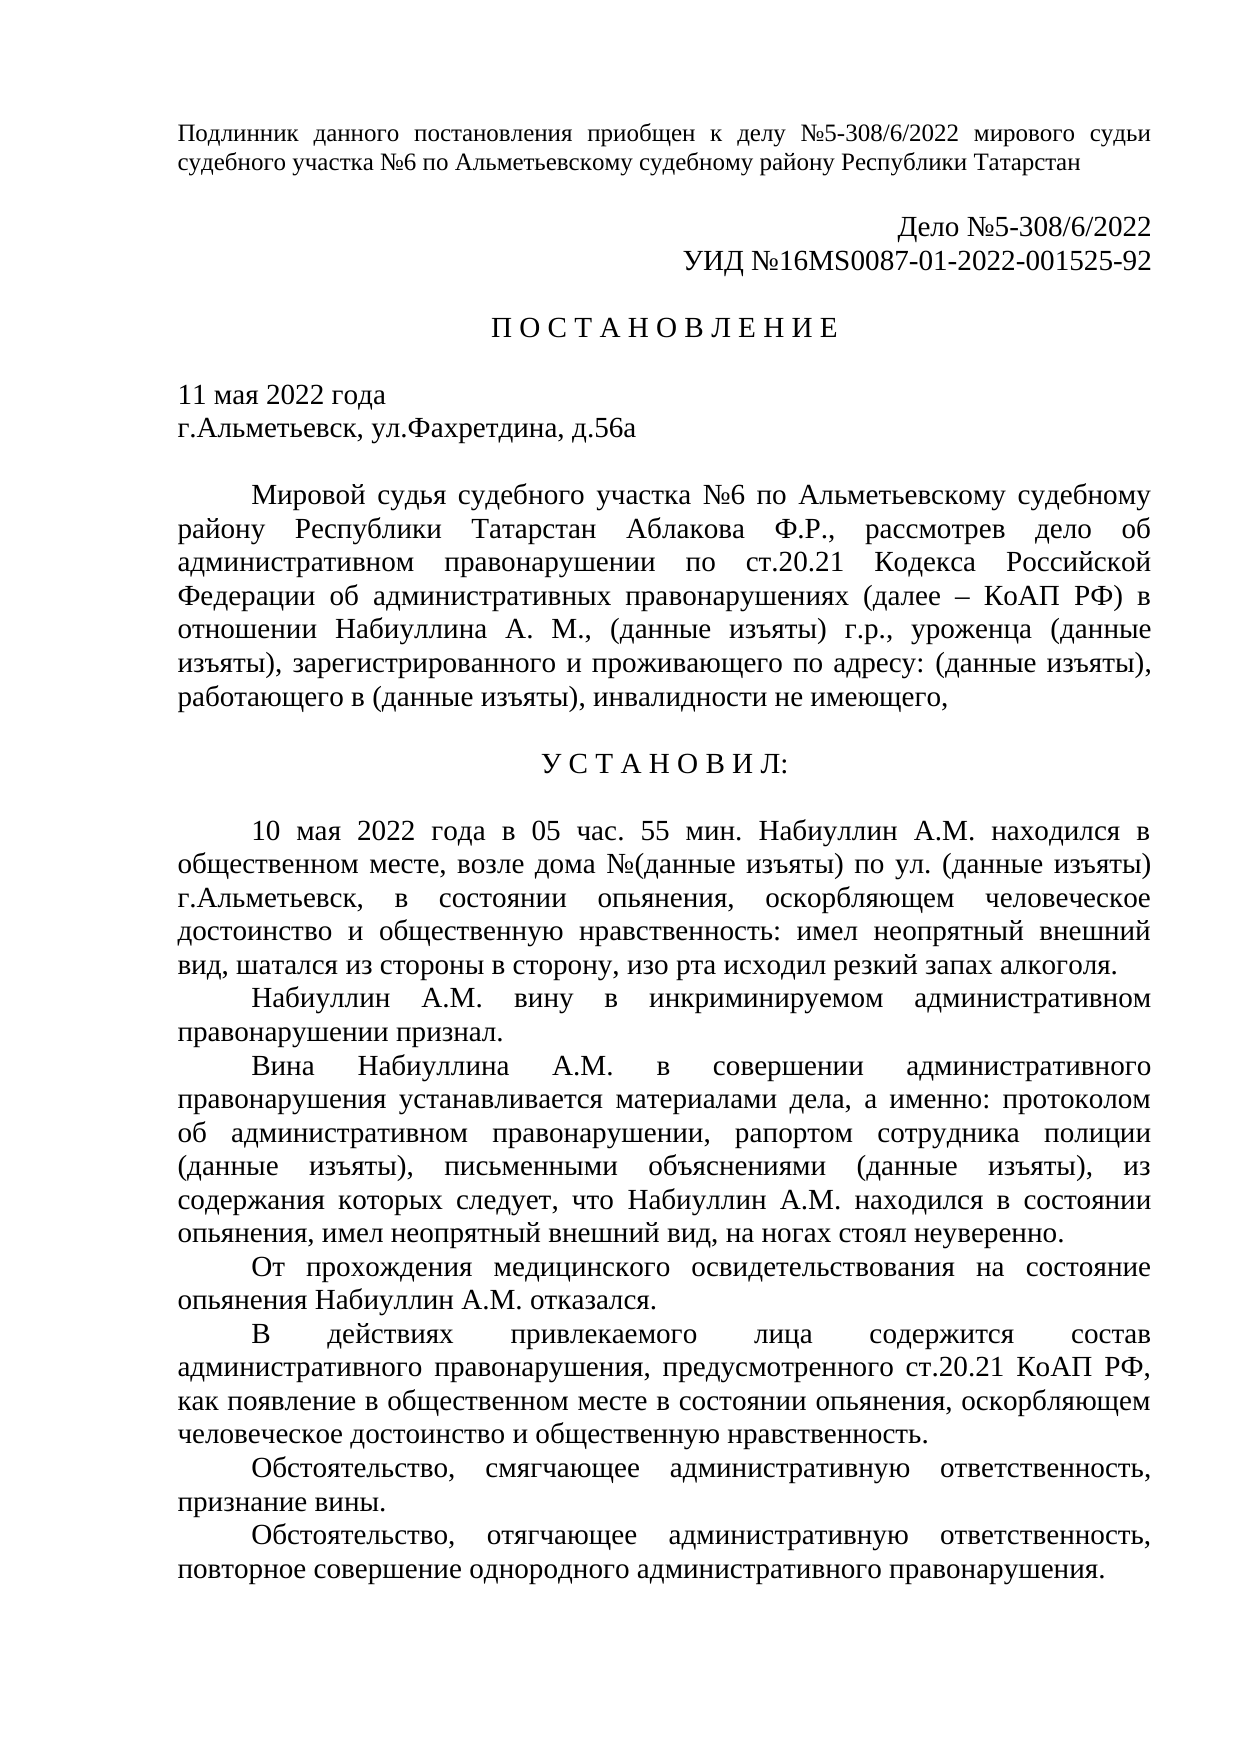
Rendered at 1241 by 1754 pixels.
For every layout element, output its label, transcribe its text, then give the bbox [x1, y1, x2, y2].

text Дело №5-308/6/2022 [177, 209, 1152, 243]
text В действиях привлекаемого лица содержится состав административного правонарушения, предусмотренного ст.20.21 КоАП РФ, как появление в общественном месте в состоянии опьянения, оскорбляющем человеческое достоинство и общественную нравственность. [177, 1316, 1152, 1450]
text 11 мая 2022 года [177, 377, 1152, 410]
text УИД №16MS0087-01-2022-001525-92 [177, 243, 1152, 276]
text Вина Набиуллина А.М. в совершении административного правонарушения устанавливается материалами дела, а именно: протоколом об административном правонарушении, рапортом сотрудника полиции (данные изъяты), письменными объяснениями (данные изъяты), из содержания которых следует, что Набиуллин А.М. находился в состоянии опьянения, имел неопрятный внешний вид, на ногах стоял неуверенно. [177, 1048, 1152, 1249]
text П О С Т А Н О В Л Е Н И Е [177, 310, 1152, 343]
text Обстоятельство, отягчающее административную ответственность, повторное совершение однородного административного правонарушения. [177, 1517, 1152, 1584]
text От прохождения медицинского освидетельствования на состояние опьянения Набиуллин А.М. отказался. [177, 1249, 1152, 1316]
text Набиуллин А.М. вину в инкриминируемом административном правонарушении признал. [177, 981, 1152, 1048]
text г.Альметьевск, ул.Фахретдина, д.56а [177, 410, 1152, 444]
text Обстоятельство, смягчающее административную ответственность, признание вины. [177, 1450, 1152, 1517]
text 10 мая 2022 года в 05 час. 55 мин. Набиуллин А.М. находился в общественном месте, возле дома №(данные изъяты) по ул. (данные изъяты) г.Альметьевск, в состоянии опьянения, оскорбляющем человеческое достоинство и общественную нравственность: имел неопрятный внешний вид, шатался из стороны в сторону, изо рта исходил резкий запах алкоголя. [177, 813, 1152, 981]
text Мировой судья судебного участка №6 по Альметьевскому судебному району Республики Татарстан Аблакова Ф.Р., рассмотрев дело об административном правонарушении по ст.20.21 Кодекса Российской Федерации об административных правонарушениях (далее – КоАП РФ) в отношении Набиуллина А. М., (данные изъяты) г.р., уроженца (данные изъяты), зарегистрированного и проживающего по адресу: (данные изъяты), работающего в (данные изъяты), инвалидности не имеющего, [177, 477, 1152, 712]
text Подлинник данного постановления приобщен к делу №5-308/6/2022 мирового судьи судебного участка №6 по Альметьевскому судебному району Республики Татарстан [177, 118, 1152, 176]
text У С Т А Н О В И Л: [177, 746, 1152, 779]
